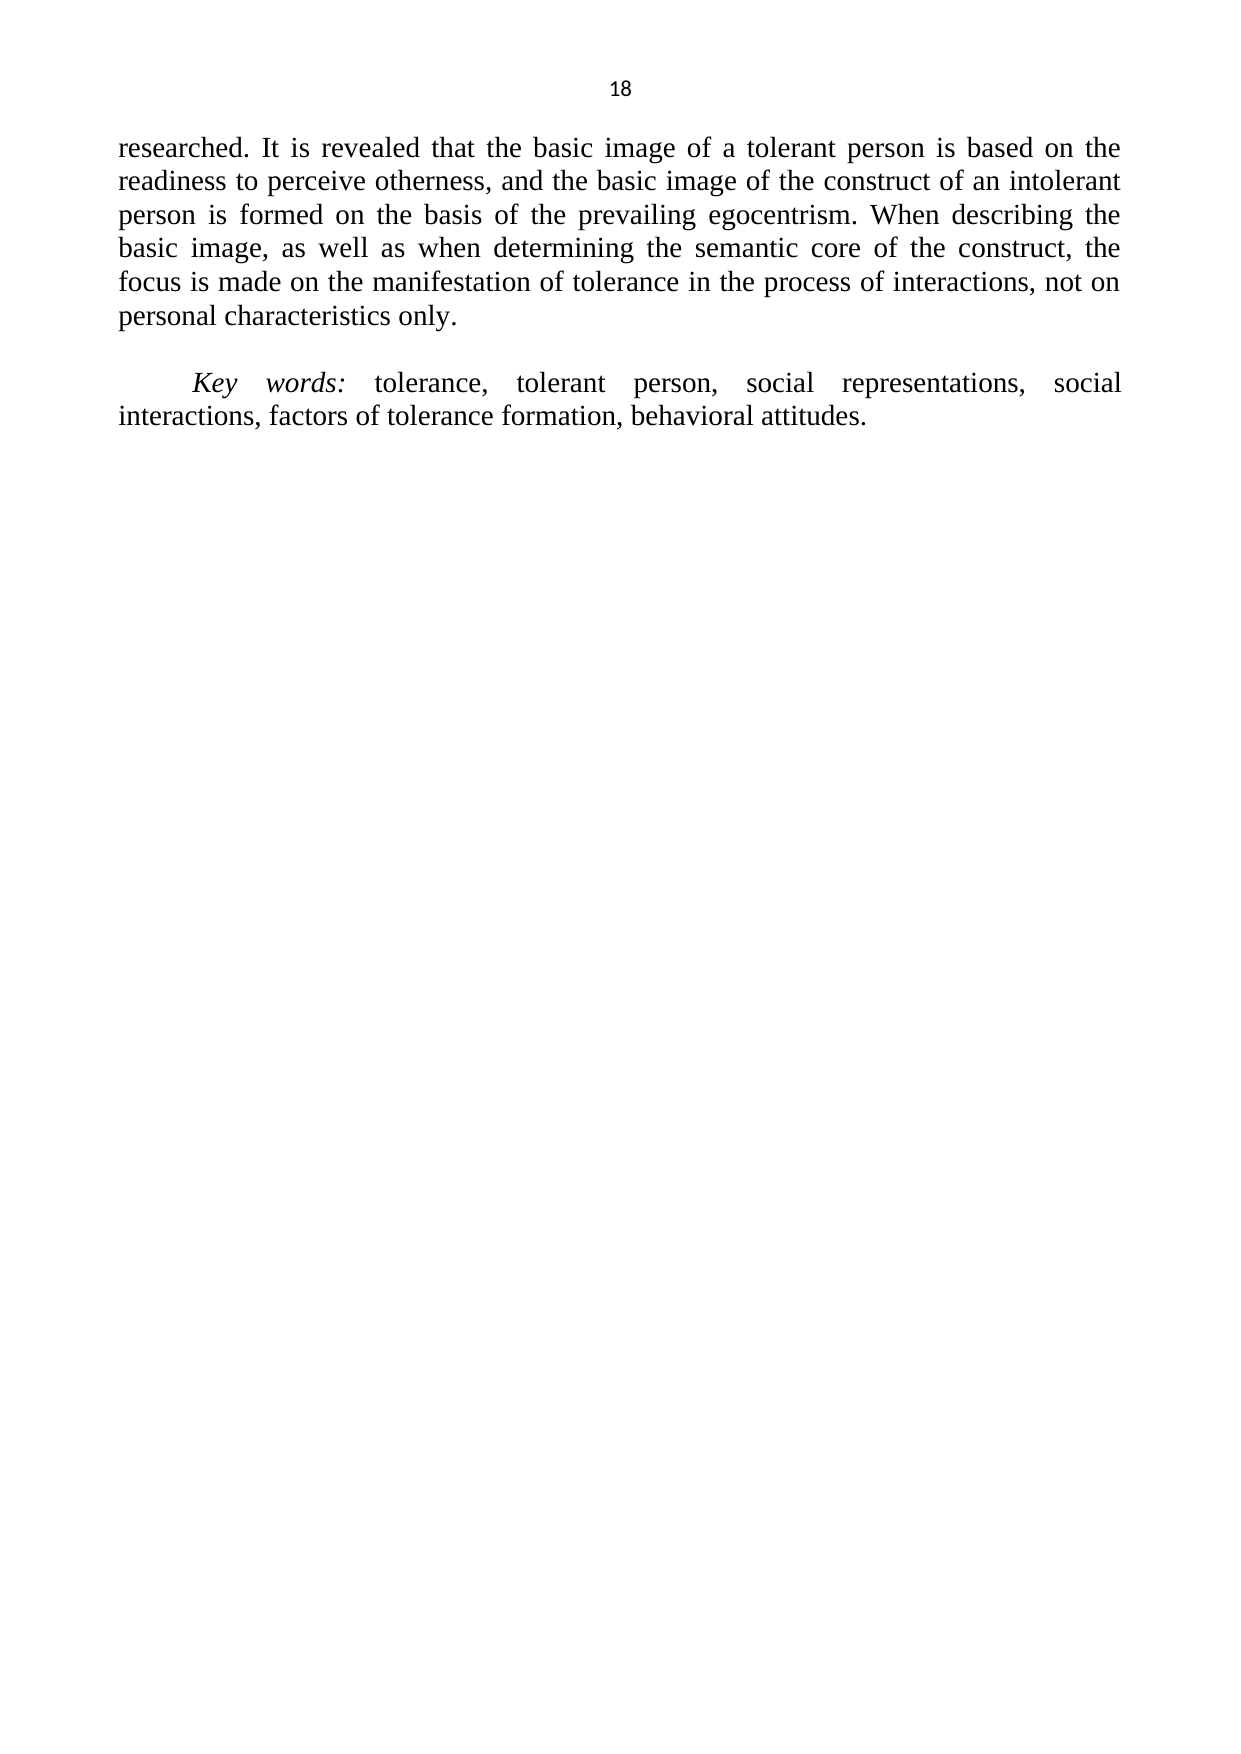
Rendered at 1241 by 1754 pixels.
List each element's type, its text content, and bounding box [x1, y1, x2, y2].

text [118, 130, 1122, 331]
text Key words: tolerance, tolerant person, social representations, social interactions, factors of tolerance formation, behavioral attitudes. [118, 365, 1122, 432]
